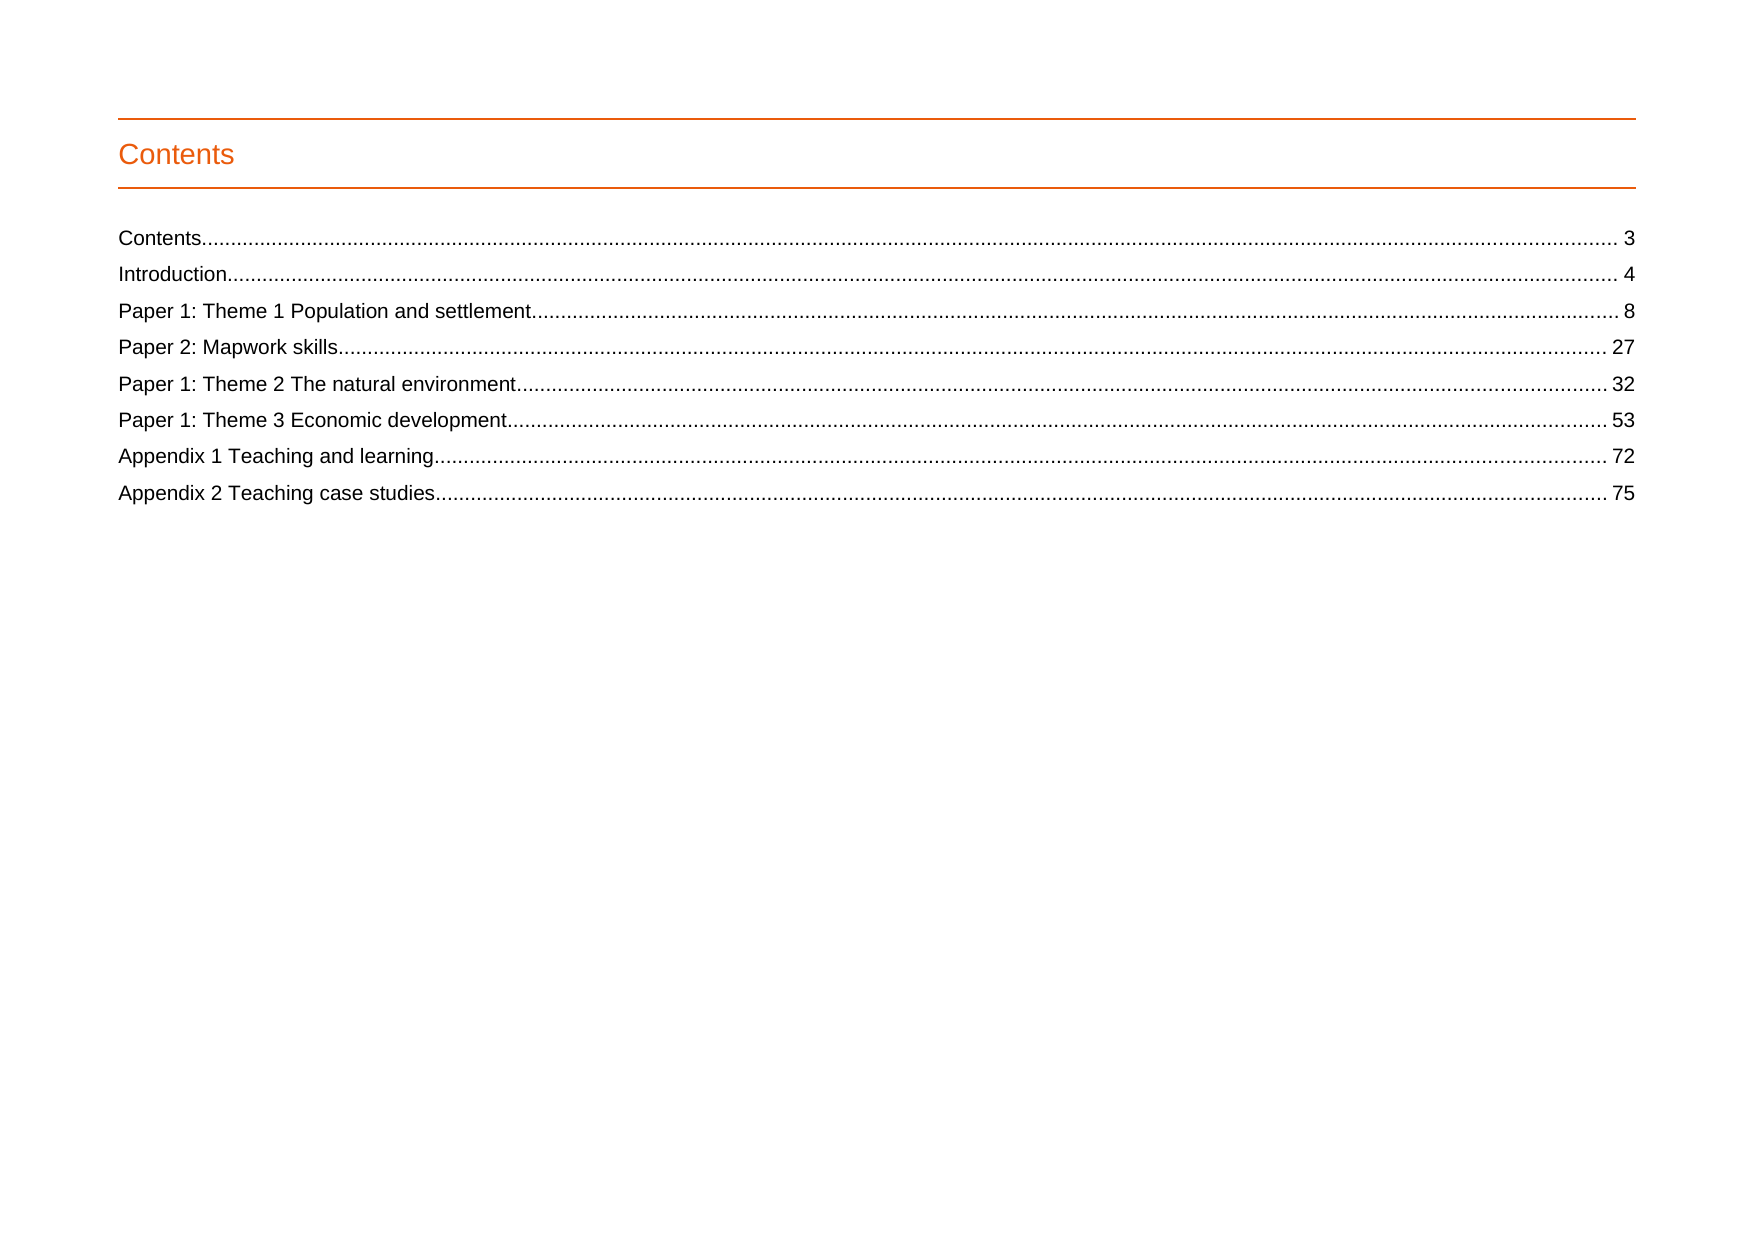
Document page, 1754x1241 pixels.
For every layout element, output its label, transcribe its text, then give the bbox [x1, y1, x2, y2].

text Paper 1: Theme 1 Population and settlement 8 [118, 298, 1636, 322]
text Appendix 2 Teaching case studies 75 [118, 481, 1636, 505]
text Contents 3 [118, 226, 1636, 249]
text Paper 1: Theme 2 The natural environment 32 [118, 371, 1636, 395]
text Paper 1: Theme 3 Economic development 53 [118, 408, 1636, 432]
text Appendix 1 Teaching and learning 72 [118, 444, 1636, 468]
subtitle Contents [118, 120, 1636, 187]
text Introduction 4 [118, 262, 1636, 286]
text Paper 2: Mapwork skills 27 [118, 335, 1636, 359]
